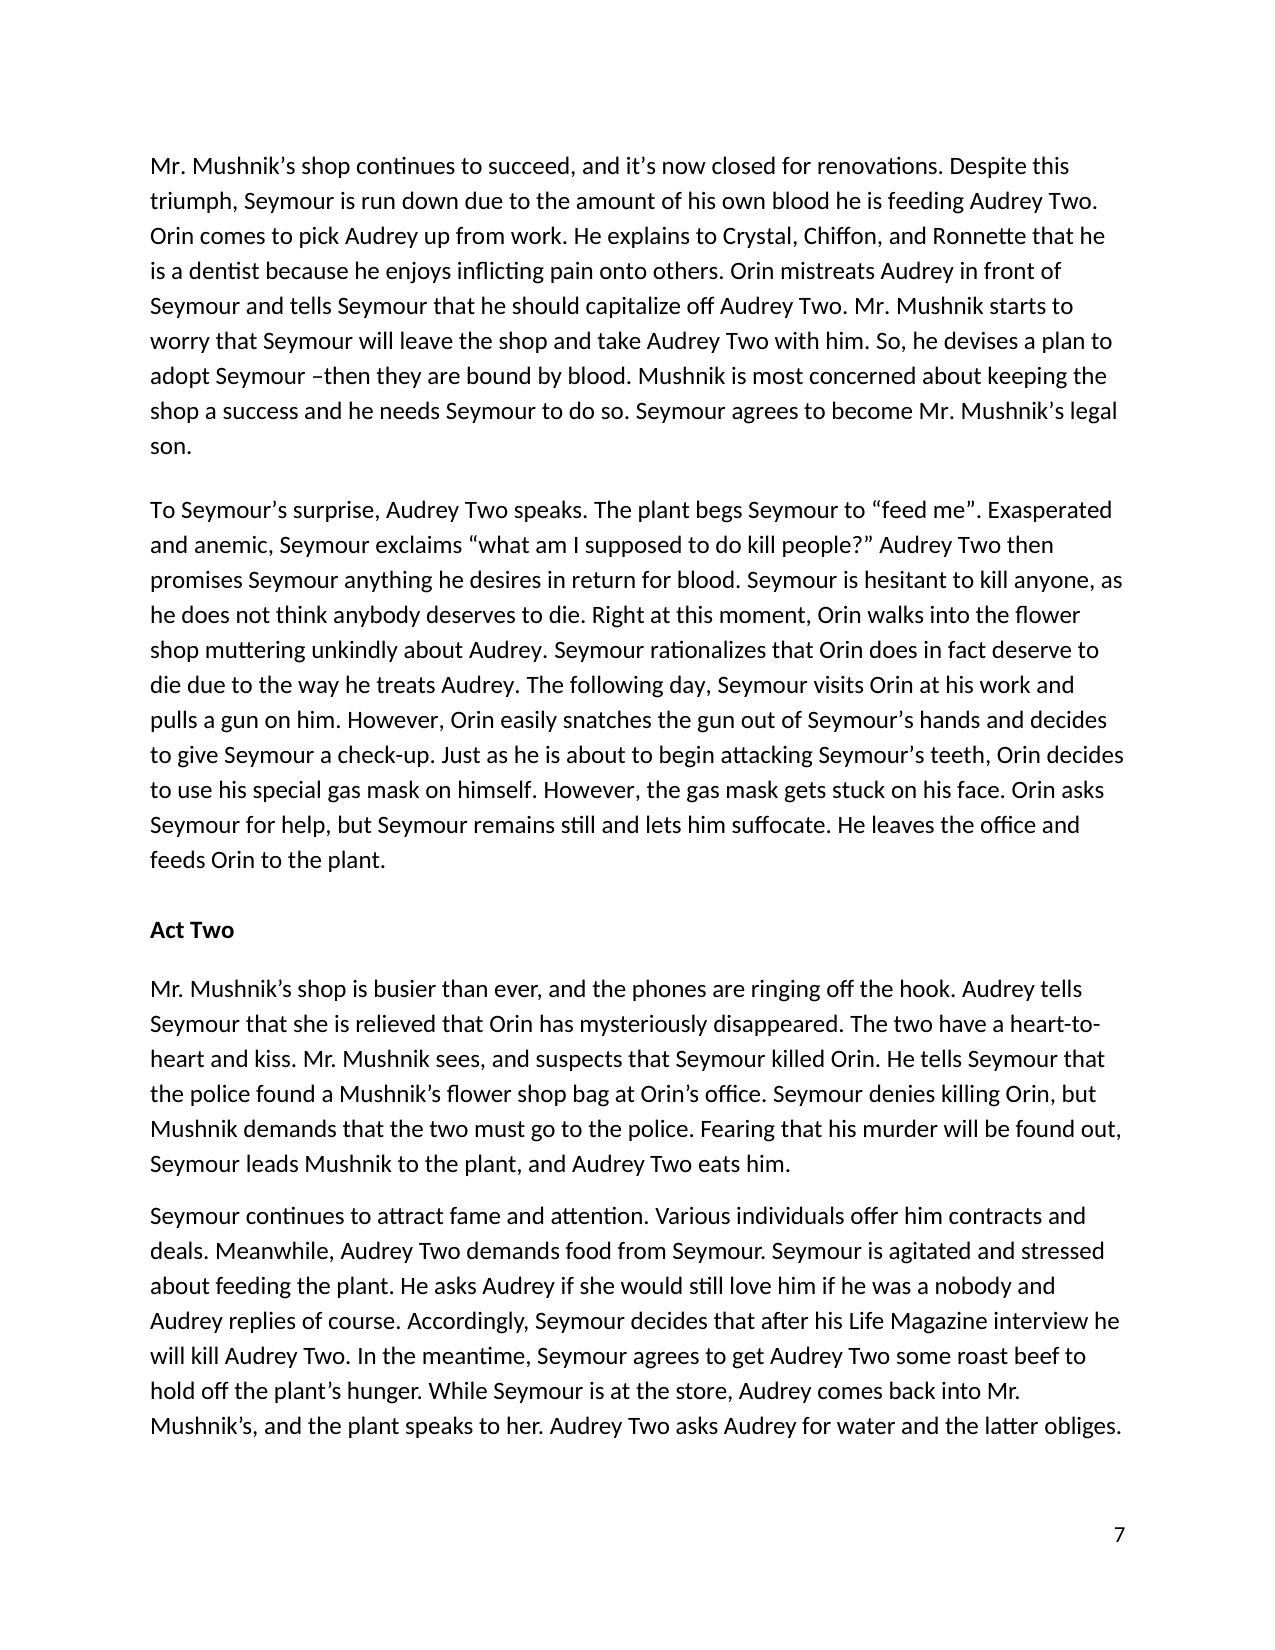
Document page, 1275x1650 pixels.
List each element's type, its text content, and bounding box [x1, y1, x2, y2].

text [150, 1200, 1125, 1441]
text To Seymour’s surprise, Audrey Two speaks. The plant begs Seymour to “feed me”. Exasperated and anemic, Seymour exclaims “what am I supposed to do kill people?” Audrey Two then promises Seymour anything he desires in return for blood. Seymour is hesitant to kill anyone, as he does not think anybody deserves to die. Right at this moment, Orin walks into the flower shop muttering unkindly about Audrey. Seymour rationalizes that Orin does in fact deserve to die due to the way he treats Audrey. The following day, Seymour visits Orin at his work and pulls a gun on him. However, Orin easily snatches the gun out of Seymour’s hands and decides to give Seymour a check-up. Just as he is about to begin attacking Seymour’s teeth, Orin decides to use his special gas mask on himself. However, the gas mask gets stuck on his face. Orin asks Seymour for help, but Seymour remains still and lets him suffocate. He leaves the office and feeds Orin to the plant. [150, 494, 1125, 875]
text Act Two [150, 908, 1125, 944]
text Mr. Mushnik’s shop is busier than ever, and the phones are ringing off the hook. Audrey tells Seymour that she is relieved that Orin has mysteriously disappeared. The two have a heart-to-heart and kiss. Mr. Mushnik sees, and suspects that Seymour killed Orin. He tells Seymour that the police found a Mushnik’s flower shop bag at Orin’s office. Seymour denies killing Orin, but Mushnik demands that the two must go to the police. Fearing that his murder will be found out, Seymour leads Mushnik to the plant, and Audrey Two eats him. [150, 973, 1125, 1179]
text Mr. Mushnik’s shop continues to succeed, and it’s now closed for renovations. Despite this triumph, Seymour is run down due to the amount of his own blood he is feeding Audrey Two. Orin comes to pick Audrey up from work. He explains to Crystal, Chiffon, and Ronnette that he is a dentist because he enjoys inflicting pain onto others. Orin mistreats Audrey in front of Seymour and tells Seymour that he should capitalize off Audrey Two. Mr. Mushnik starts to worry that Seymour will leave the shop and take Audrey Two with him. So, he devises a plan to adopt Seymour –then they are bound by blood. Mushnik is most concerned about keeping the shop a success and he needs Seymour to do so. Seymour agrees to become Mr. Mushnik’s legal son. [150, 150, 1125, 461]
